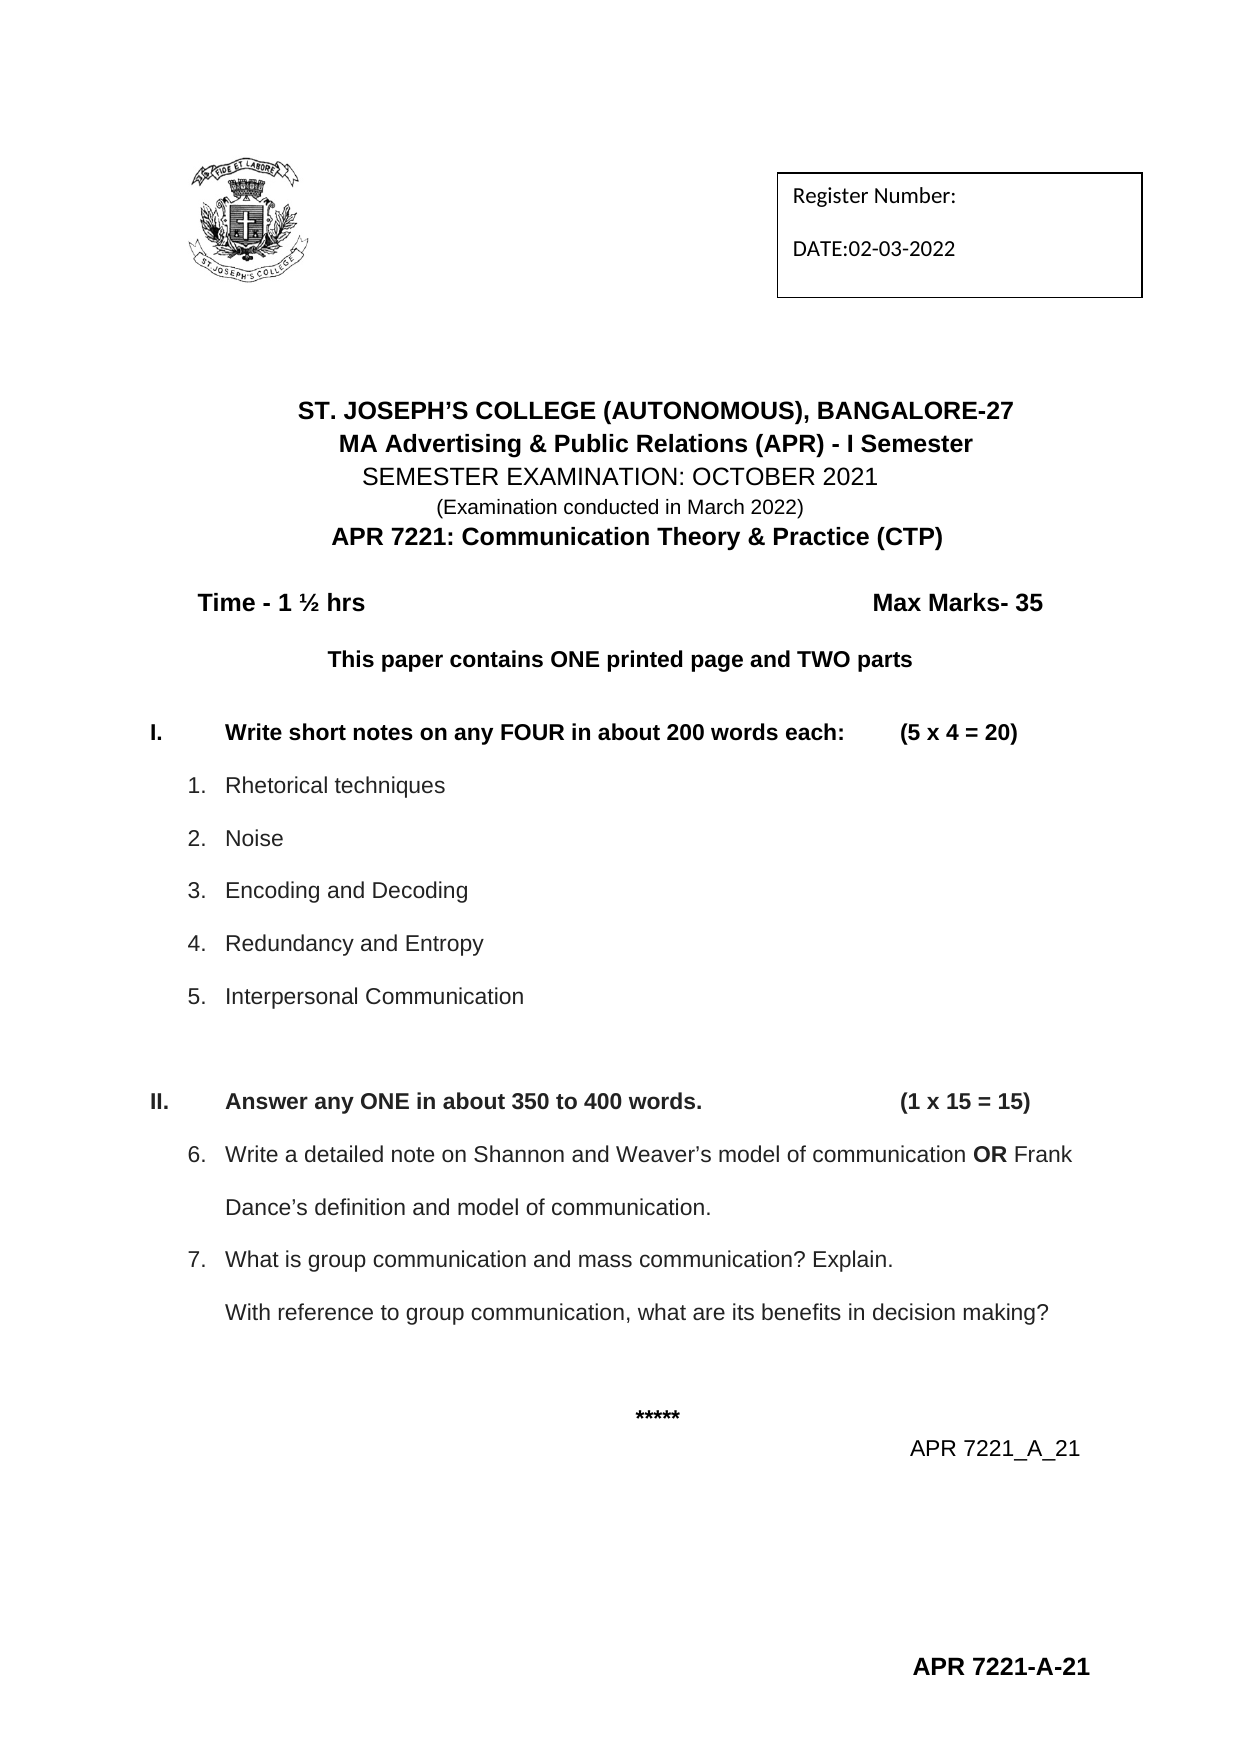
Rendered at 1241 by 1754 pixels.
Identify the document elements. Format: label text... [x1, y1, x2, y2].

list Redundancy and Entropy [187, 930, 1090, 956]
text MA Advertising & Public Relations (APR) - I Semester [187, 429, 1124, 457]
list Interpersonal Communication [187, 983, 1090, 1009]
text This paper contains ONE printed page and TWO parts [150, 646, 1090, 672]
list Rhetorical techniques [187, 772, 1090, 798]
text (Examination conducted in March 2022) [150, 495, 1090, 519]
list APR 7221_A_21 [825, 1435, 1090, 1461]
title Time - 1 ½ hrs Max Marks- 35 [150, 588, 1090, 617]
list Write a detailed note on Shannon and Weaver’s model of communication OR Frank Dance’s definition and model of communication. [187, 1141, 1090, 1220]
list Answer any ONE in about 350 to 400 words. (1 x 15 = 15) [150, 1088, 1090, 1114]
list ***** [225, 1404, 1090, 1431]
list Encoding and Decoding [187, 877, 1090, 904]
text ST. JOSEPH’S COLLEGE (AUTONOMOUS), BANGALORE-27 [187, 396, 1124, 424]
list Noise [187, 825, 1090, 851]
list What is group communication and mass communication? Explain. [187, 1246, 1090, 1273]
text APR 7221: Communication Theory & Practice (CTP) [150, 522, 1124, 551]
picture [187, 155, 313, 284]
list With reference to group communication, what are its benefits in decision making? [225, 1299, 1090, 1325]
text SEMESTER EXAMINATION: OCTOBER 2021 [150, 462, 1090, 490]
list Write short notes on any FOUR in about 200 words each: (5 x 4 = 20) [150, 719, 1090, 746]
